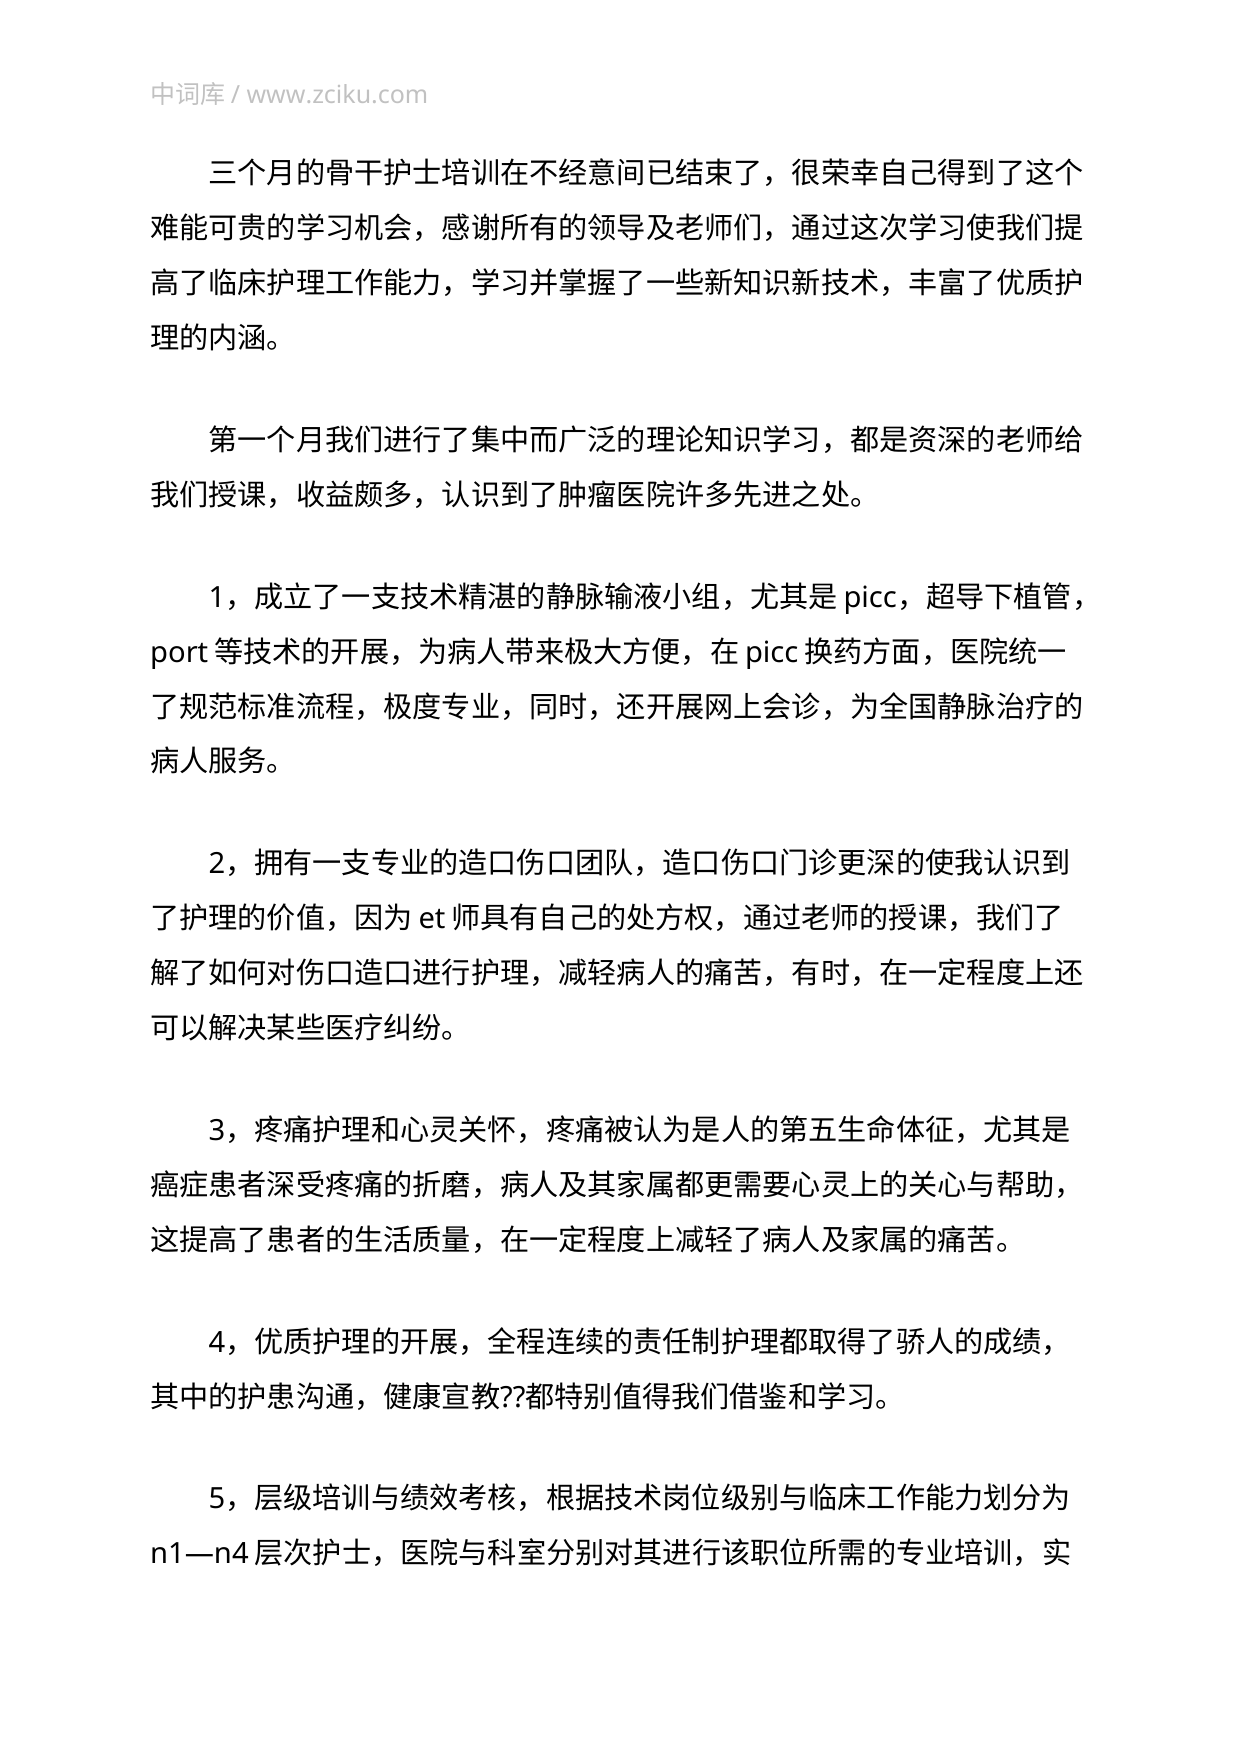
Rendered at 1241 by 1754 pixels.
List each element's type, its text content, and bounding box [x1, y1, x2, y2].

text 第一个月我们进行了集中而广泛的理论知识学习，都是资深的老师给我们授课，收益颇多，认识到了肿瘤医院许多先进之处。 [150, 416, 1090, 514]
text 2，拥有一支专业的造口伤口团队，造口伤口门诊更深的使我认识到了护理的价值，因为et师具有自己的处方权，通过老师的授课，我们了解了如何对伤口造口进行护理，减轻病人的痛苦，有时，在一定程度上还可以解决某些医疗纠纷。 [150, 840, 1090, 1047]
text 4，优质护理的开展，全程连续的责任制护理都取得了骄人的成绩，其中的护患沟通，健康宣教??都特别值得我们借鉴和学习。 [150, 1318, 1090, 1416]
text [150, 1475, 1090, 1572]
text 三个月的骨干护士培训在不经意间已结束了，很荣幸自己得到了这个难能可贵的学习机会，感谢所有的领导及老师们，通过这次学习使我们提高了临床护理工作能力，学习并掌握了一些新知识新技术，丰富了优质护理的内涵。 [150, 150, 1090, 357]
text 1，成立了一支技术精湛的静脉输液小组，尤其是picc，超导下植管，port等技术的开展，为病人带来极大方便，在picc换药方面，医院统一了规范标准流程，极度专业，同时，还开展网上会诊，为全国静脉治疗的病人服务。 [150, 573, 1090, 780]
text 3，疼痛护理和心灵关怀，疼痛被认为是人的第五生命体征，尤其是癌症患者深受疼痛的折磨，病人及其家属都更需要心灵上的关心与帮助，这提高了患者的生活质量，在一定程度上减轻了病人及家属的痛苦。 [150, 1106, 1090, 1259]
